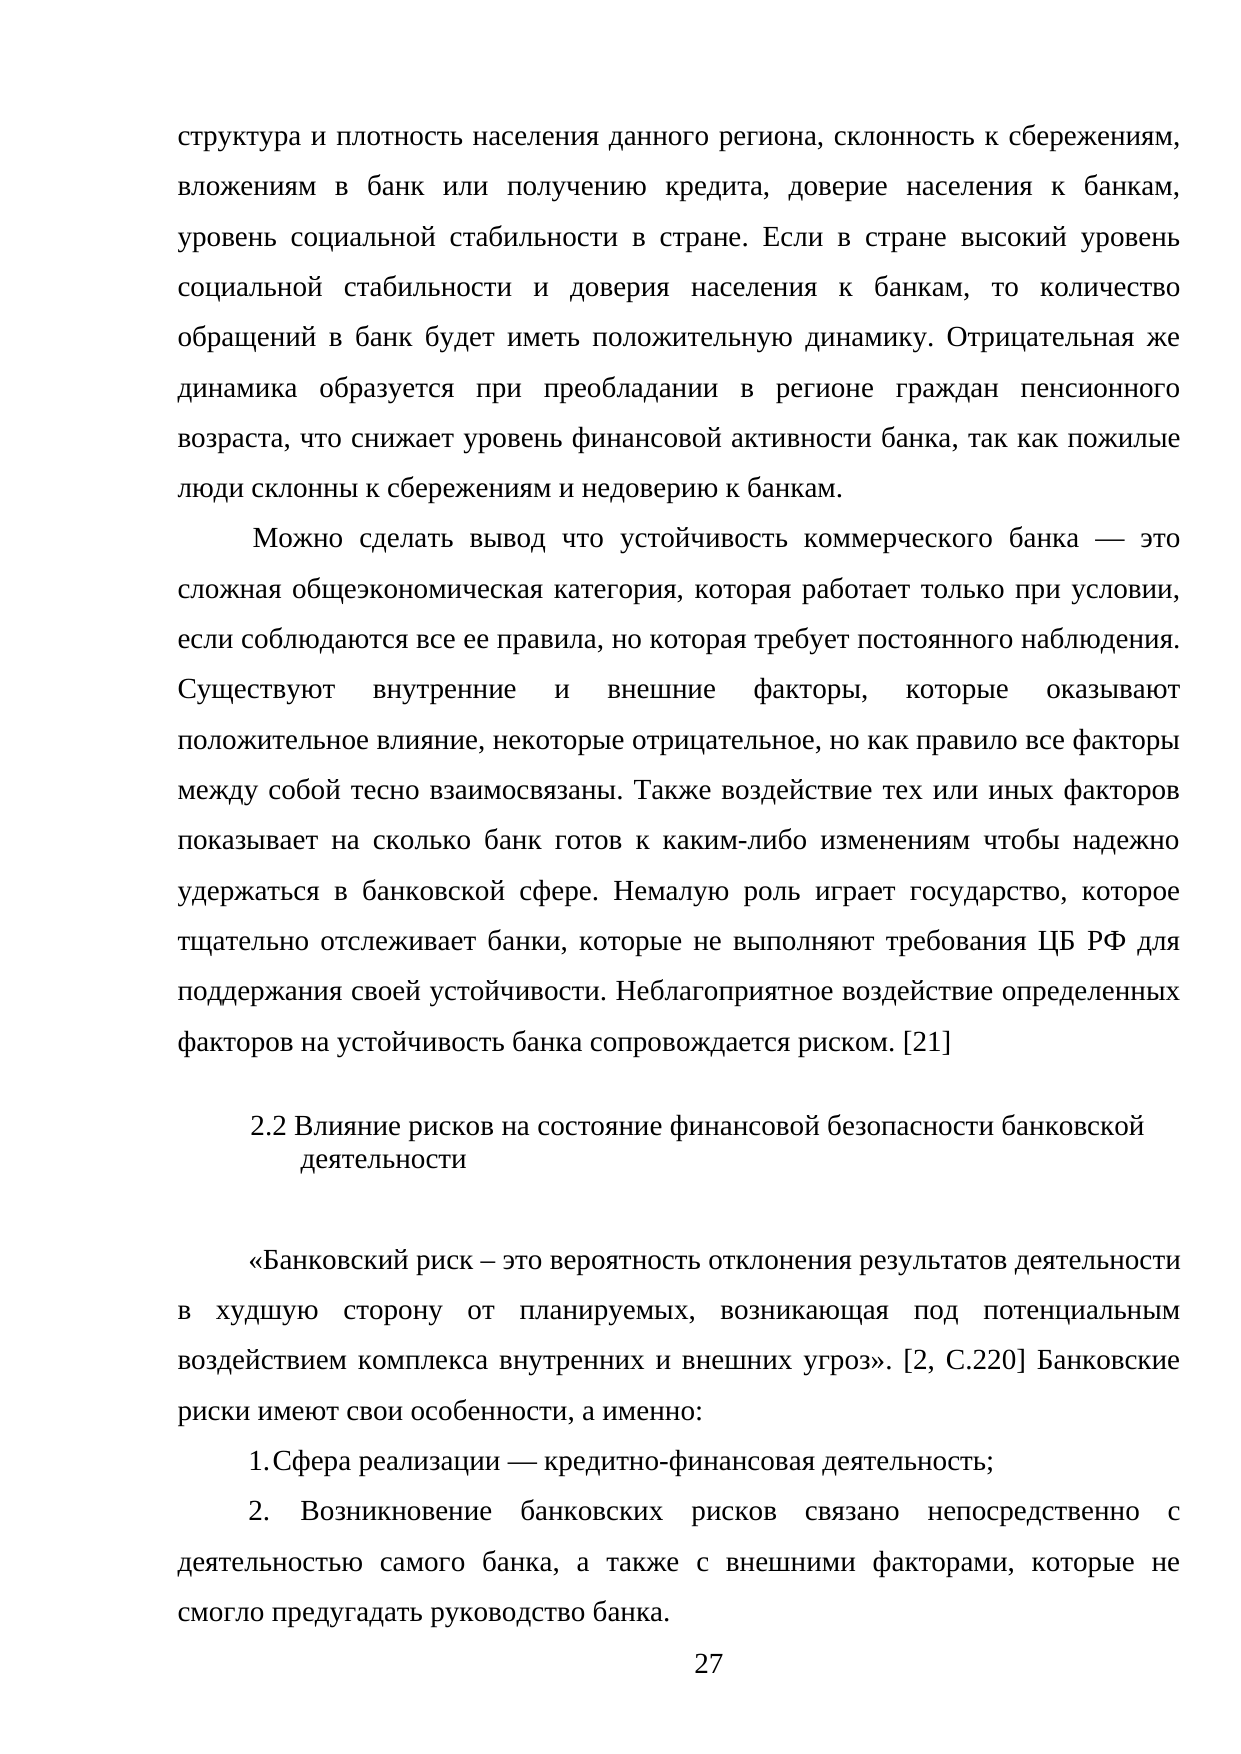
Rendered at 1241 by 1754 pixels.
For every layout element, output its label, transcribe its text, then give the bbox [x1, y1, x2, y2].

list Сфера реализации — кредитно-финансовая деятельность; [177, 1443, 1181, 1477]
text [177, 118, 1181, 504]
text Можно сделать вывод что устойчивость коммерческого банка — это сложная общеэкономическая категория, которая работает только при условии, если соблюдаются все ее правила, но которая требует постоянного наблюдения. Существуют внутренние и внешние факторы, которые оказывают положительное влияние, некоторые отрицательное, но как правило все факторы между собой тесно взаимосвязаны. Также воздействие тех или иных факторов показывает на сколько банк готов к каким-либо изменениям чтобы надежно удержаться в банковской сфере. Немалую роль играет государство, которое тщательно отслеживает банки, которые не выполняют требования ЦБ РФ для поддержания своей устойчивости. Неблагоприятное воздействие определенных факторов на устойчивость банка сопровождается риском. [21] [177, 521, 1181, 1057]
list Возникновение банковских рисков связано непосредственно с деятельностью самого банка, а также с внешними факторами, которые не смогло предугадать руководство банка. [177, 1493, 1181, 1627]
list деятельности [293, 1141, 1181, 1175]
text 2.2 Влияние рисков на состояние финансовой безопасности банковской [177, 1108, 1181, 1141]
text «Банковский риск – это вероятность отклонения результатов деятельности в худшую сторону от планируемых, возникающая под потенциальным воздействием комплекса внутренних и внешних угроз». [2, С.220] Банковские риски имеют свои особенности, а именно: [177, 1242, 1181, 1426]
